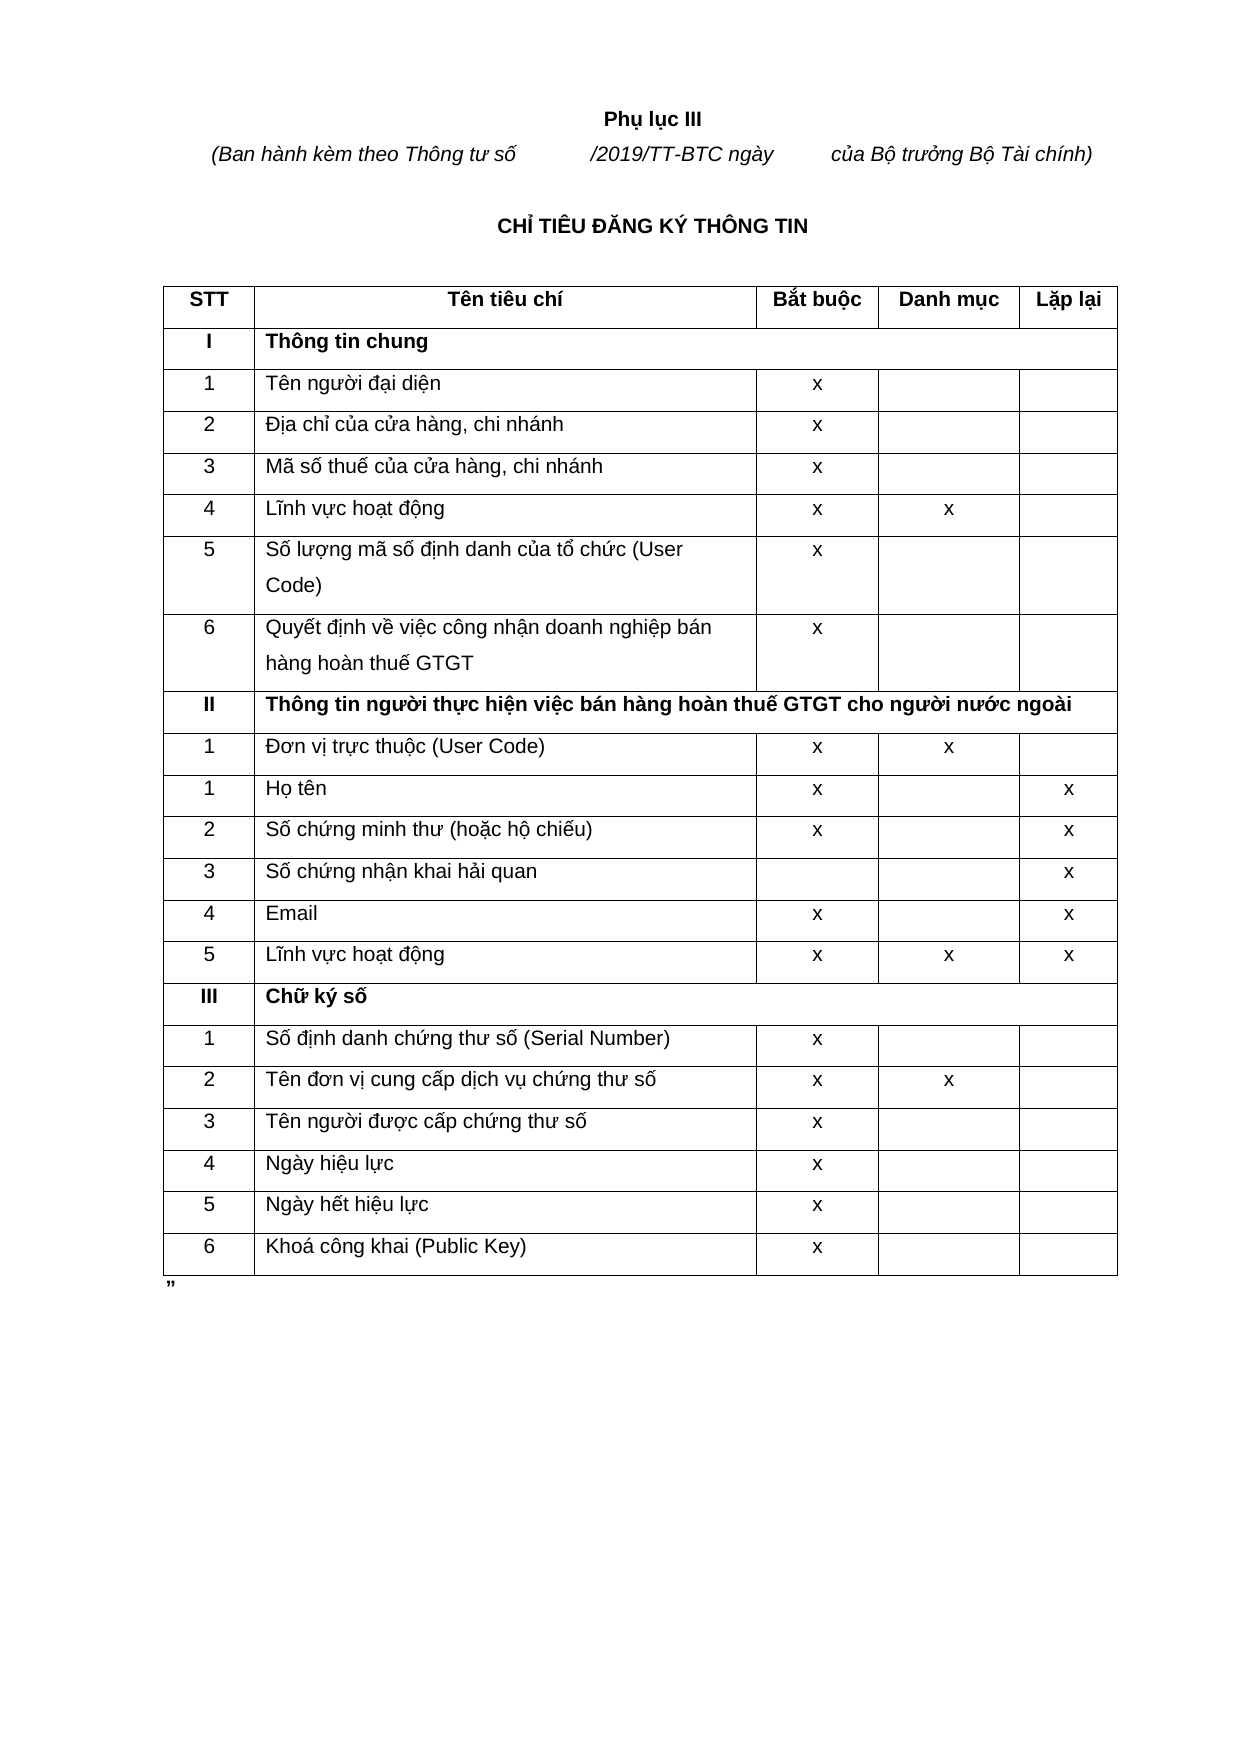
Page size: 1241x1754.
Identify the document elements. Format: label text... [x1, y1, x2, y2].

table_cell x [757, 776, 878, 816]
table_cell 5 [164, 942, 254, 983]
table_cell 5 [164, 537, 254, 614]
table_cell [1020, 495, 1117, 536]
table_cell 4 [164, 495, 254, 536]
table_cell Tên người được cấp chứng thư số [255, 1109, 756, 1149]
table_cell x [1020, 901, 1117, 941]
table_cell [1020, 454, 1117, 494]
table_cell [879, 1234, 1019, 1274]
table_cell x [757, 1234, 878, 1274]
table_cell [879, 537, 1019, 614]
table_cell 1 [164, 1026, 254, 1066]
table_cell Số chứng minh thư (hoặc hộ chiếu) [255, 817, 756, 858]
table_cell 2 [164, 412, 254, 453]
table_cell x [757, 370, 878, 411]
table_cell III [164, 984, 254, 1024]
table_cell [879, 817, 1019, 858]
table_cell [1020, 370, 1117, 411]
table_header STT [164, 287, 254, 328]
table_cell Số định danh chứng thư số (Serial Number) [255, 1026, 756, 1066]
table_cell [879, 901, 1019, 941]
table_cell 2 [164, 817, 254, 858]
table_cell Tên người đại diện [255, 370, 756, 411]
table_cell [879, 1026, 1019, 1066]
table_header Lặp lại [1020, 287, 1117, 328]
table_cell x [757, 495, 878, 536]
table_cell 1 [164, 370, 254, 411]
table_cell x [1020, 859, 1117, 899]
table_cell Tên đơn vị cung cấp dịch vụ chứng thư số [255, 1067, 756, 1108]
table_cell x [879, 495, 1019, 536]
table_cell 3 [164, 454, 254, 494]
table_cell 5 [164, 1192, 254, 1233]
table_cell Họ tên [255, 776, 756, 816]
table_cell x [757, 537, 878, 614]
table_cell 6 [164, 615, 254, 691]
table_cell II [164, 692, 254, 733]
table_cell [879, 1109, 1019, 1149]
table_cell Đơn vị trực thuộc (User Code) [255, 734, 756, 774]
text Phụ lục III [165, 106, 1140, 130]
table_cell Thông tin người thực hiện việc bán hàng hoàn thuế GTGT cho người nước ngoài [255, 692, 1117, 733]
table_cell x [757, 817, 878, 858]
table_cell x [757, 1109, 878, 1149]
table_cell 2 [164, 1067, 254, 1108]
table_cell Thông tin chung [255, 329, 1117, 369]
table_cell Số chứng nhận khai hải quan [255, 859, 756, 899]
table_cell x [757, 901, 878, 941]
table_cell Chữ ký số [255, 984, 1117, 1024]
table_header Tên tiêu chí [255, 287, 756, 328]
table_cell x [879, 734, 1019, 774]
table_cell 4 [164, 1151, 254, 1191]
table_cell [1020, 412, 1117, 453]
table_cell 3 [164, 859, 254, 899]
table_cell x [1020, 776, 1117, 816]
table_cell [757, 859, 878, 899]
table_cell [1020, 1109, 1117, 1149]
table_cell Ngày hiệu lực [255, 1151, 756, 1191]
table_cell [879, 454, 1019, 494]
table_cell x [757, 942, 878, 983]
table_cell [1020, 1026, 1117, 1066]
table_cell [1020, 1151, 1117, 1191]
table_cell 6 [164, 1234, 254, 1274]
table_cell 3 [164, 1109, 254, 1149]
table_cell x [1020, 817, 1117, 858]
table_cell [1020, 1067, 1117, 1108]
table_cell Email [255, 901, 756, 941]
table_cell Mã số thuế của cửa hàng, chi nhánh [255, 454, 756, 494]
table_cell 1 [164, 776, 254, 816]
table_cell Lĩnh vực hoạt động [255, 942, 756, 983]
table_cell Số lượng mã số định danh của tổ chức (User Code) [255, 537, 756, 614]
table_cell Ngày hết hiệu lực [255, 1192, 756, 1233]
table_cell [879, 615, 1019, 691]
table_cell Quyết định về việc công nhận doanh nghiệp bán hàng hoàn thuế GTGT [255, 615, 756, 691]
table_cell [1020, 537, 1117, 614]
table_cell x [1020, 942, 1117, 983]
table_cell [879, 859, 1019, 899]
table_cell x [757, 412, 878, 453]
subtitle CHỈ TIÊU ĐĂNG KÝ THÔNG TIN [165, 214, 1140, 238]
table_cell [879, 1192, 1019, 1233]
table_cell Khoá công khai (Public Key) [255, 1234, 756, 1274]
table_cell x [879, 1067, 1019, 1108]
table_cell [1020, 734, 1117, 774]
table_cell [879, 776, 1019, 816]
table_cell Địa chỉ của cửa hàng, chi nhánh [255, 412, 756, 453]
text (Ban hành kèm theo Thông tư số /2019/TT-BTC ngày của Bộ trưởng Bộ Tài chính) [165, 142, 1140, 166]
table_cell x [757, 1026, 878, 1066]
table_cell x [757, 734, 878, 774]
table_cell [879, 412, 1019, 453]
table_cell [1020, 1234, 1117, 1274]
table_cell 4 [164, 901, 254, 941]
subtitle ” [165, 1276, 1140, 1299]
table_header Bắt buộc [757, 287, 878, 328]
table_header Danh mục [879, 287, 1019, 328]
table_cell [879, 1151, 1019, 1191]
table_cell I [164, 329, 254, 369]
table_cell [1020, 615, 1117, 691]
table_cell x [757, 1151, 878, 1191]
table_cell x [757, 1192, 878, 1233]
table_cell x [757, 454, 878, 494]
table_cell x [757, 615, 878, 691]
table_cell x [757, 1067, 878, 1108]
table_cell 1 [164, 734, 254, 774]
table_cell [1020, 1192, 1117, 1233]
table_cell Lĩnh vực hoạt động [255, 495, 756, 536]
table_cell x [879, 942, 1019, 983]
table_cell [879, 370, 1019, 411]
